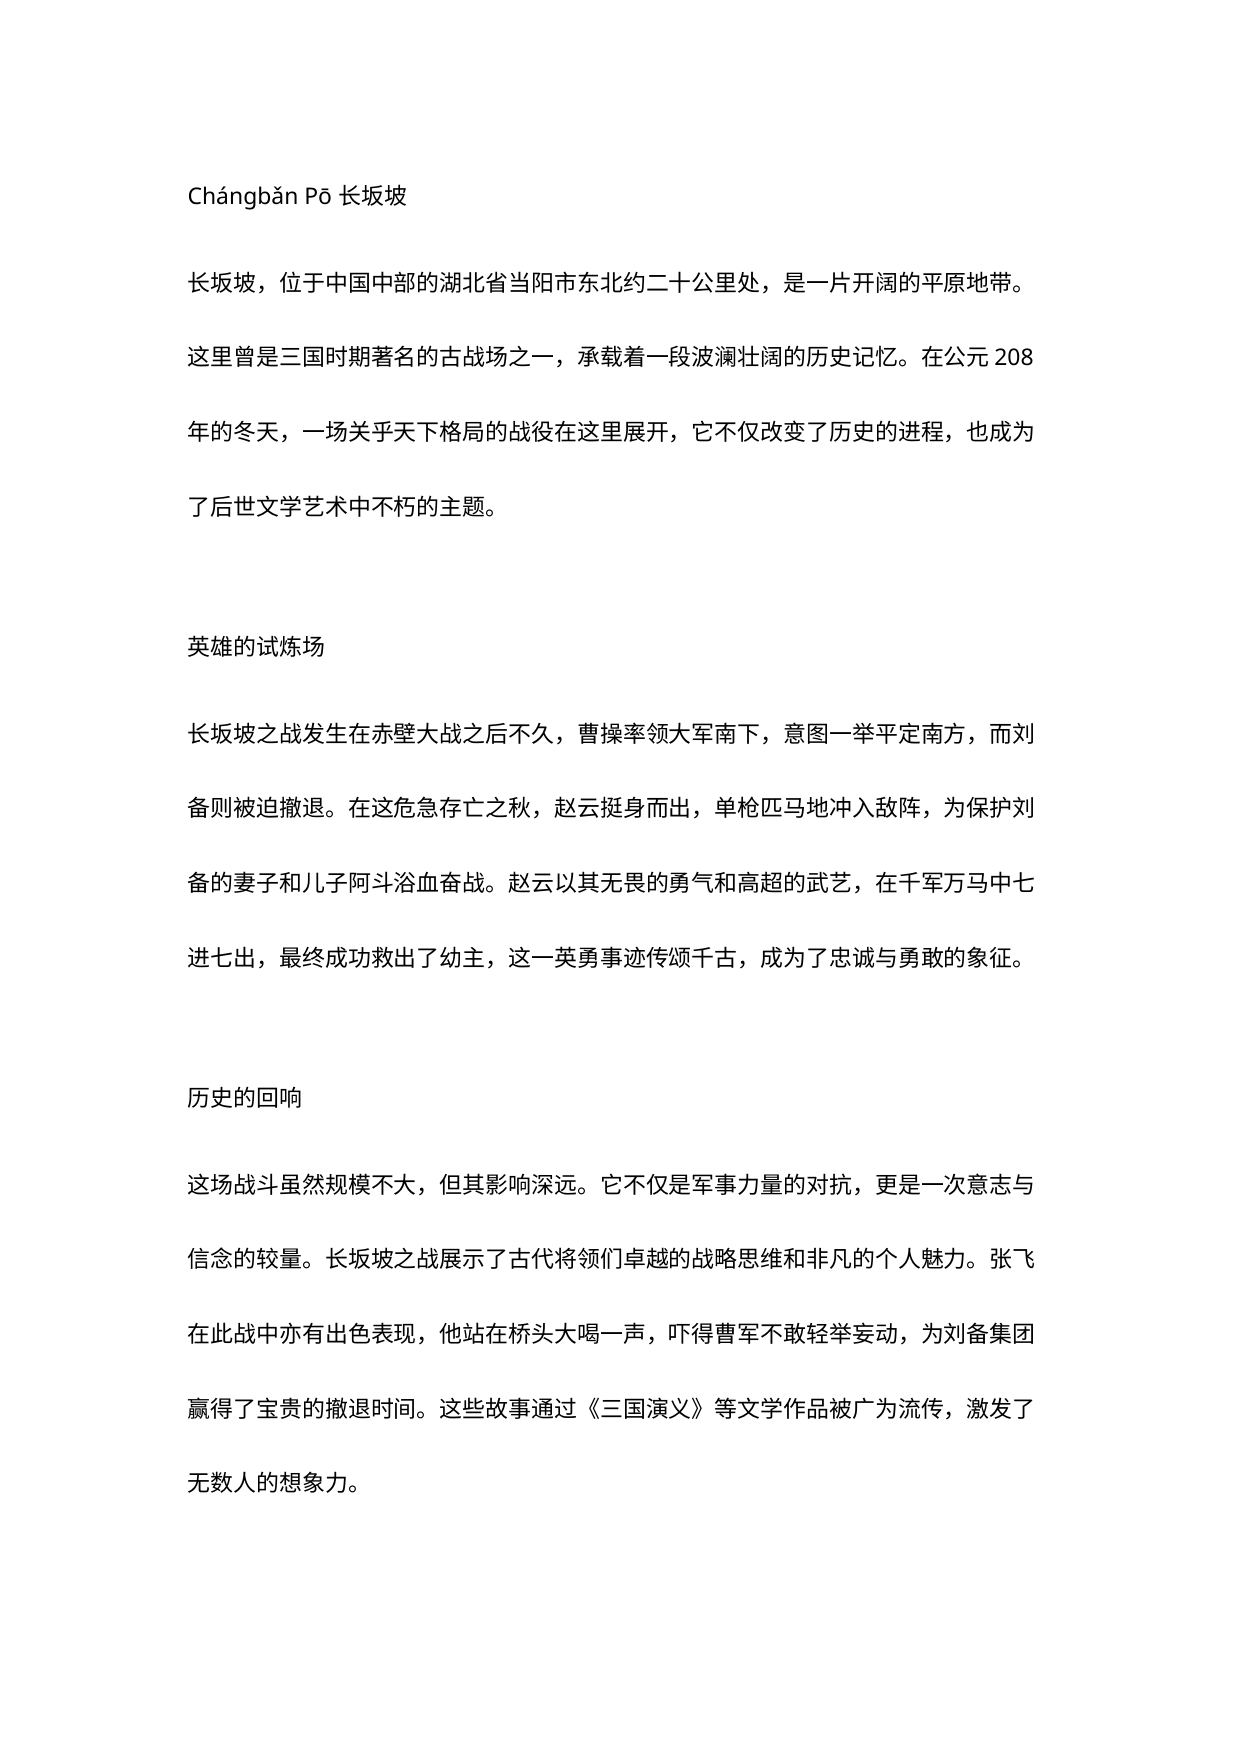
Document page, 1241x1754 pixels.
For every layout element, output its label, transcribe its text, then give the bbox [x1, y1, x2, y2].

text 英雄的试炼场 [187, 613, 1053, 678]
text 长坂坡之战发生在赤壁大战之后不久，曹操率领大军南下，意图一举平定南方，而刘备则被迫撤退。在这危急存亡之秋，赵云挺身而出，单枪匹马地冲入敌阵，为保护刘备的妻子和儿子阿斗浴血奋战。赵云以其无畏的勇气和高超的武艺，在千军万马中七进七出，最终成功救出了幼主，这一英勇事迹传颂千古，成为了忠诚与勇敢的象征。 [187, 700, 1053, 989]
text 历史的回响 [187, 1064, 1053, 1129]
text 长坂坡，位于中国中部的湖北省当阳市东北约二十公里处，是一片开阔的平原地带。这里曾是三国时期著名的古战场之一，承载着一段波澜壮阔的历史记忆。在公元208年的冬天，一场关乎天下格局的战役在这里展开，它不仅改变了历史的进程，也成为了后世文学艺术中不朽的主题。 [187, 249, 1053, 538]
text 这场战斗虽然规模不大，但其影响深远。它不仅是军事力量的对抗，更是一次意志与信念的较量。长坂坡之战展示了古代将领们卓越的战略思维和非凡的个人魅力。张飞在此战中亦有出色表现，他站在桥头大喝一声，吓得曹军不敢轻举妄动，为刘备集团赢得了宝贵的撤退时间。这些故事通过《三国演义》等文学作品被广为流传，激发了无数人的想象力。 [187, 1151, 1053, 1514]
text Chángbǎn Pō 长坂坡 [187, 162, 1053, 227]
